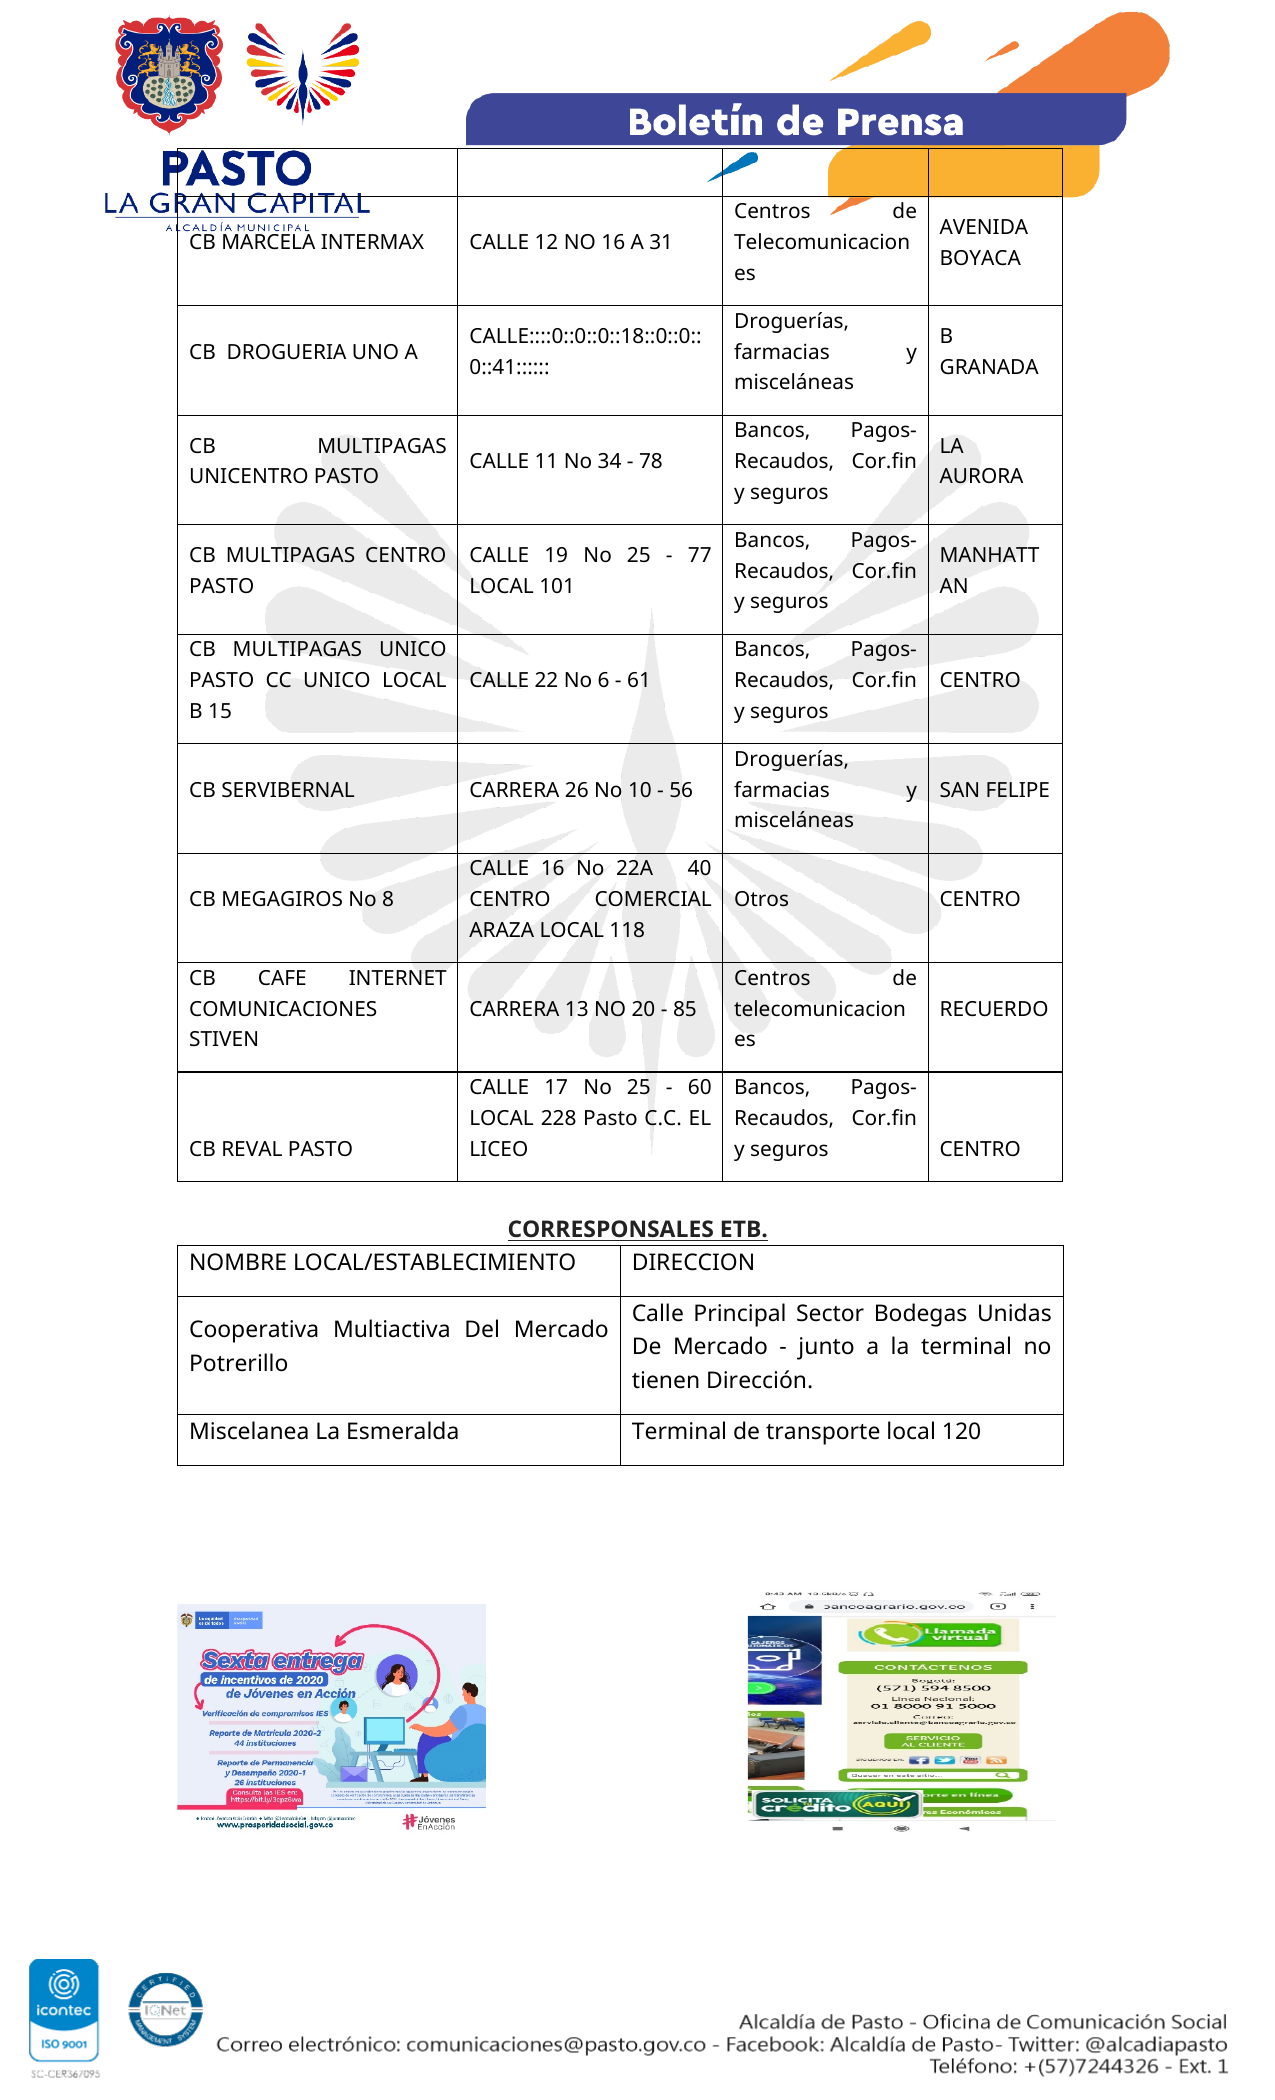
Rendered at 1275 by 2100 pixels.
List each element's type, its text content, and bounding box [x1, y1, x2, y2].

table_cell LA AURORA [929, 416, 1062, 524]
table_cell Centros de Telecomunicaciones [723, 197, 928, 305]
table_cell CENTRO [929, 854, 1062, 962]
table_cell Bancos, Pagos-Recaudos, Cor.fin y seguros [723, 1073, 928, 1181]
picture [55, 1995, 71, 1999]
table_cell Bancos, Pagos-Recaudos, Cor.fin y seguros [723, 635, 928, 743]
table_cell CB DROGUERIA UNO A [178, 306, 457, 414]
table_cell CARRERA 26 No 10 - 56 [458, 744, 722, 852]
table_cell Otros [723, 854, 928, 962]
table_cell CALLE 22 No 6 - 61 [458, 635, 722, 743]
picture [19, 0, 1256, 1591]
table_cell CALLE 16 No 22A 40 CENTRO COMERCIAL ARAZA LOCAL 118 [458, 854, 722, 962]
table_cell CB MULTIPAGAS UNICENTRO PASTO [178, 416, 457, 524]
table_cell CALLE 11 No 34 - 78 [458, 416, 722, 524]
picture [177, 1604, 486, 1836]
table_cell MANHATTAN [929, 525, 1062, 633]
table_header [178, 149, 457, 196]
table_cell Cooperativa Multiactiva Del Mercado Potrerillo [178, 1297, 620, 1414]
table_cell Droguerías, farmacias y misceláneas [723, 744, 928, 852]
table_cell CALLE::::0::0::0::18::0::0::0::41:::::: [458, 306, 722, 414]
table_cell Miscelanea La Esmeralda [178, 1415, 620, 1465]
table_cell CB SERVIBERNAL [178, 744, 457, 852]
table_header NOMBRE LOCAL/ESTABLECIMIENTO [178, 1246, 620, 1296]
table_cell CB REVAL PASTO [178, 1073, 457, 1181]
table_cell AVENIDA BOYACA [929, 197, 1062, 305]
table_cell SAN FELIPE [929, 744, 1062, 852]
picture [49, 1977, 53, 1993]
table_cell CB MEGAGIROS No 8 [178, 854, 457, 962]
table_header DIRECCION [458, 149, 722, 196]
table_cell CENTRO [929, 1073, 1062, 1181]
table_cell Droguerías, farmacias y misceláneas [723, 306, 928, 414]
picture [75, 2008, 90, 2015]
table_cell CARRERA 13 NO 20 - 85 [458, 963, 722, 1071]
picture [50, 2008, 66, 2015]
table_cell Terminal de transporte local 120 [621, 1415, 1063, 1465]
picture [38, 2006, 47, 2015]
table_cell B GRANADA [929, 306, 1062, 414]
table_cell RECUERDO [929, 963, 1062, 1071]
table_cell CENTRO [929, 635, 1062, 743]
table_cell CALLE 12 NO 16 A 31 [458, 197, 722, 305]
table_header BARRIO [929, 149, 1062, 196]
text CORRESPONSALES ETB. [177, 1213, 1098, 1244]
table_cell Calle Principal Sector Bodegas Unidas De Mercado - junto a la terminal no tienen Dirección. [621, 1297, 1063, 1414]
table_cell CB MULTIPAGAS UNICO PASTO CC UNICO LOCAL B 15 [178, 635, 457, 743]
table_cell Bancos, Pagos-Recaudos, Cor.fin y seguros [723, 416, 928, 524]
table_cell Centros de telecomunicaciones [723, 963, 928, 1071]
table_cell CALLE 19 No 25 - 77 LOCAL 101 [458, 525, 722, 633]
table_header TIPO NEGOCIO [723, 149, 928, 196]
table_cell CB MARCELA INTERMAX [178, 197, 457, 305]
picture [74, 1976, 79, 1994]
table_header DIRECCION [621, 1246, 1063, 1296]
table_cell Bancos, Pagos-Recaudos, Cor.fin y seguros [723, 525, 928, 633]
picture [0, 1959, 1275, 2100]
picture [747, 1589, 1056, 1836]
table_cell CB MULTIPAGAS CENTRO PASTO [178, 525, 457, 633]
table_cell CB CAFE INTERNET COMUNICACIONES STIVEN [178, 963, 457, 1071]
picture [59, 1979, 69, 1987]
table_cell CALLE 17 No 25 - 60 LOCAL 228 Pasto C.C. EL LICEO [458, 1073, 722, 1181]
